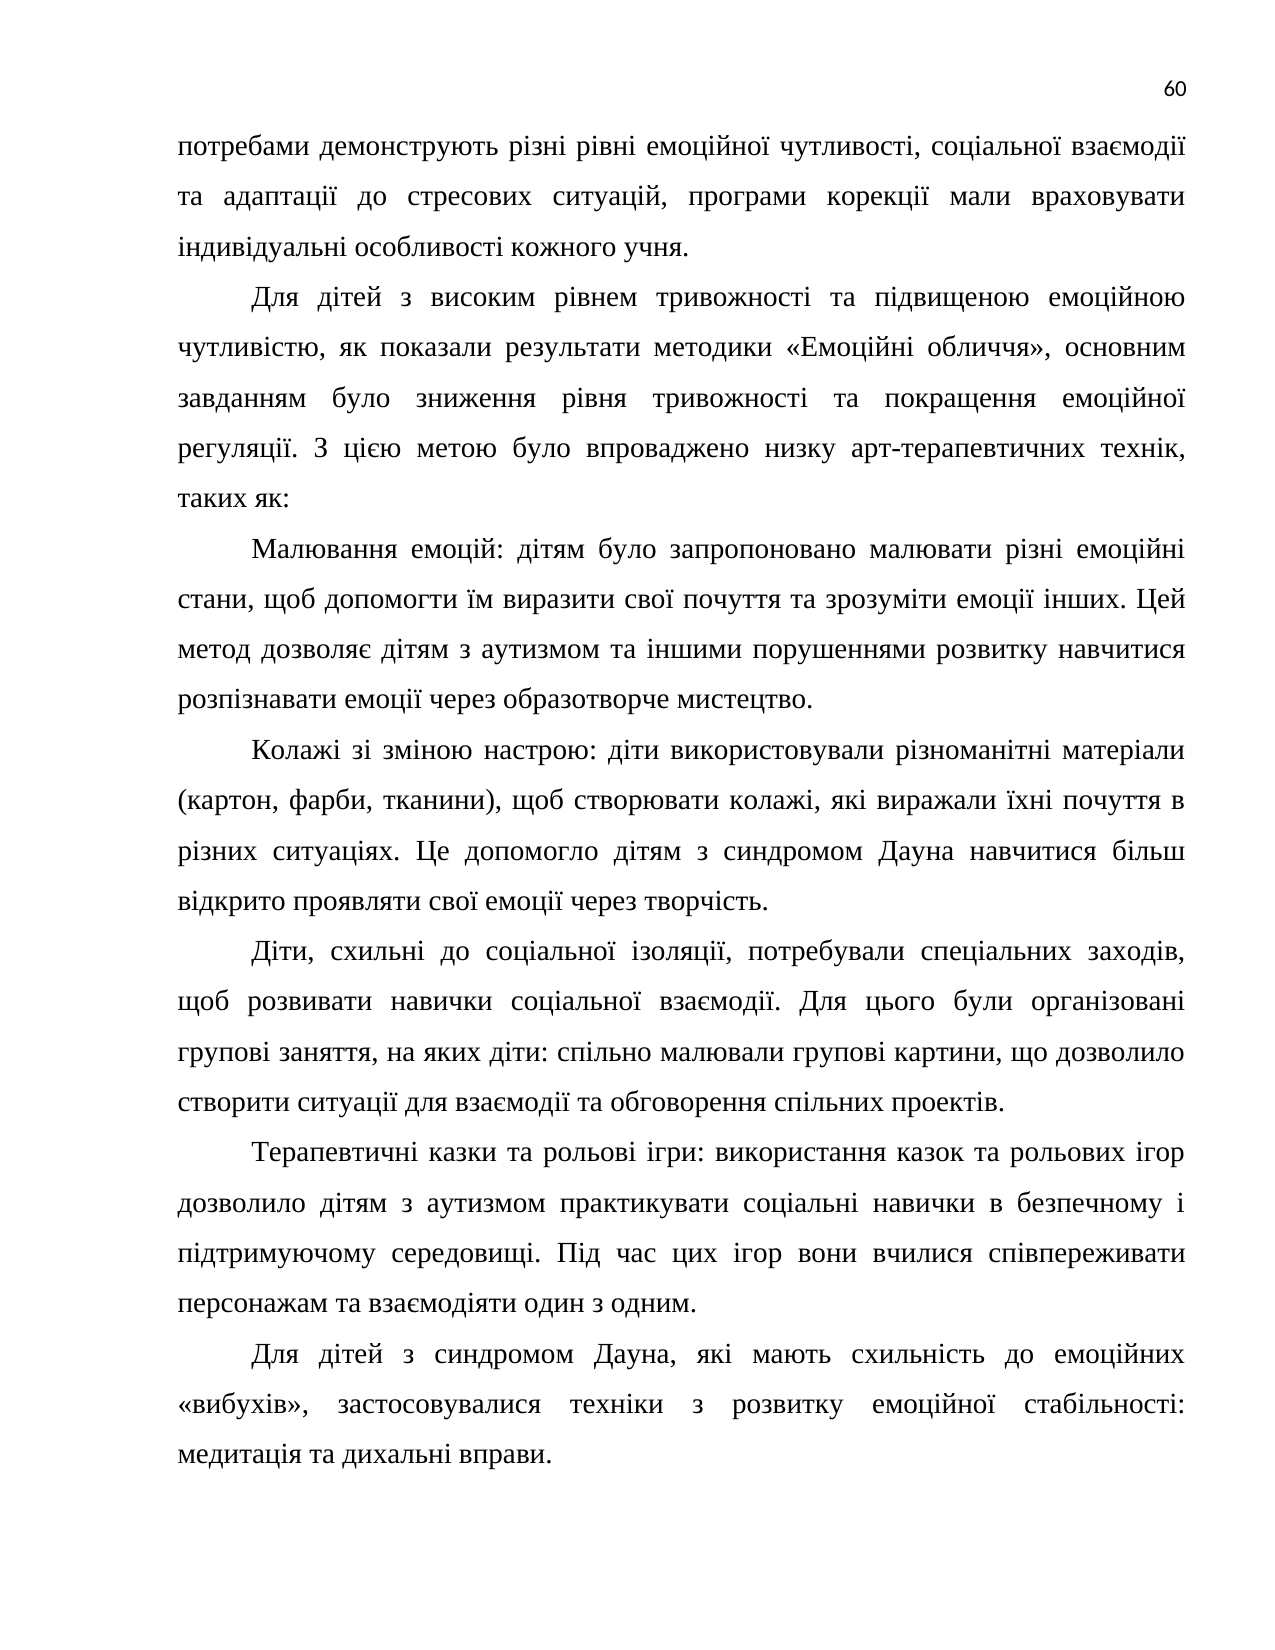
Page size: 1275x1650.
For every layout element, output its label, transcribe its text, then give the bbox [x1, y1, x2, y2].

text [177, 128, 1186, 262]
text Терапевтичні казки та рольові ігри: використання казок та рольових ігор дозволило дітям з аутизмом практикувати соціальні навички в безпечному і підтримуючому середовищі. Під час цих ігор вони вчилися співпереживати персонажам та взаємодіяти один з одним. [177, 1134, 1186, 1319]
text Для дітей з високим рівнем тривожності та підвищеною емоційною чутливістю, як показали результати методики «Емоційні обличчя», основним завданням було зниження рівня тривожності та покращення емоційної регуляції. З цією метою було впроваджено низку арт-терапевтичних технік, таких як: [177, 279, 1186, 514]
text Діти, схильні до соціальної ізоляції, потребували спеціальних заходів, щоб розвивати навички соціальної взаємодії. Для цього були організовані групові заняття, на яких діти: спільно малювали групові картини, що дозволило створити ситуації для взаємодії та обговорення спільних проектів. [177, 933, 1186, 1118]
text Колажі зі зміною настрою: діти використовували різноманітні матеріали (картон, фарби, тканини), щоб створювати колажі, які виражали їхні почуття в різних ситуаціях. Це допомогло дітям з синдромом Дауна навчитися більш відкрито проявляти свої емоції через творчість. [177, 732, 1186, 916]
text Малювання емоцій: дітям було запропоновано малювати різні емоційні стани, щоб допомогти їм виразити свої почуття та зрозуміти емоції інших. Цей метод дозволяє дітям з аутизмом та іншими порушеннями розвитку навчитися розпізнавати емоції через образотворче мистецтво. [177, 531, 1186, 715]
text Для дітей з синдромом Дауна, які мають схильність до емоційних «вибухів», застосовувалися техніки з розвитку емоційної стабільності: медитація та дихальні вправи. [177, 1336, 1186, 1470]
